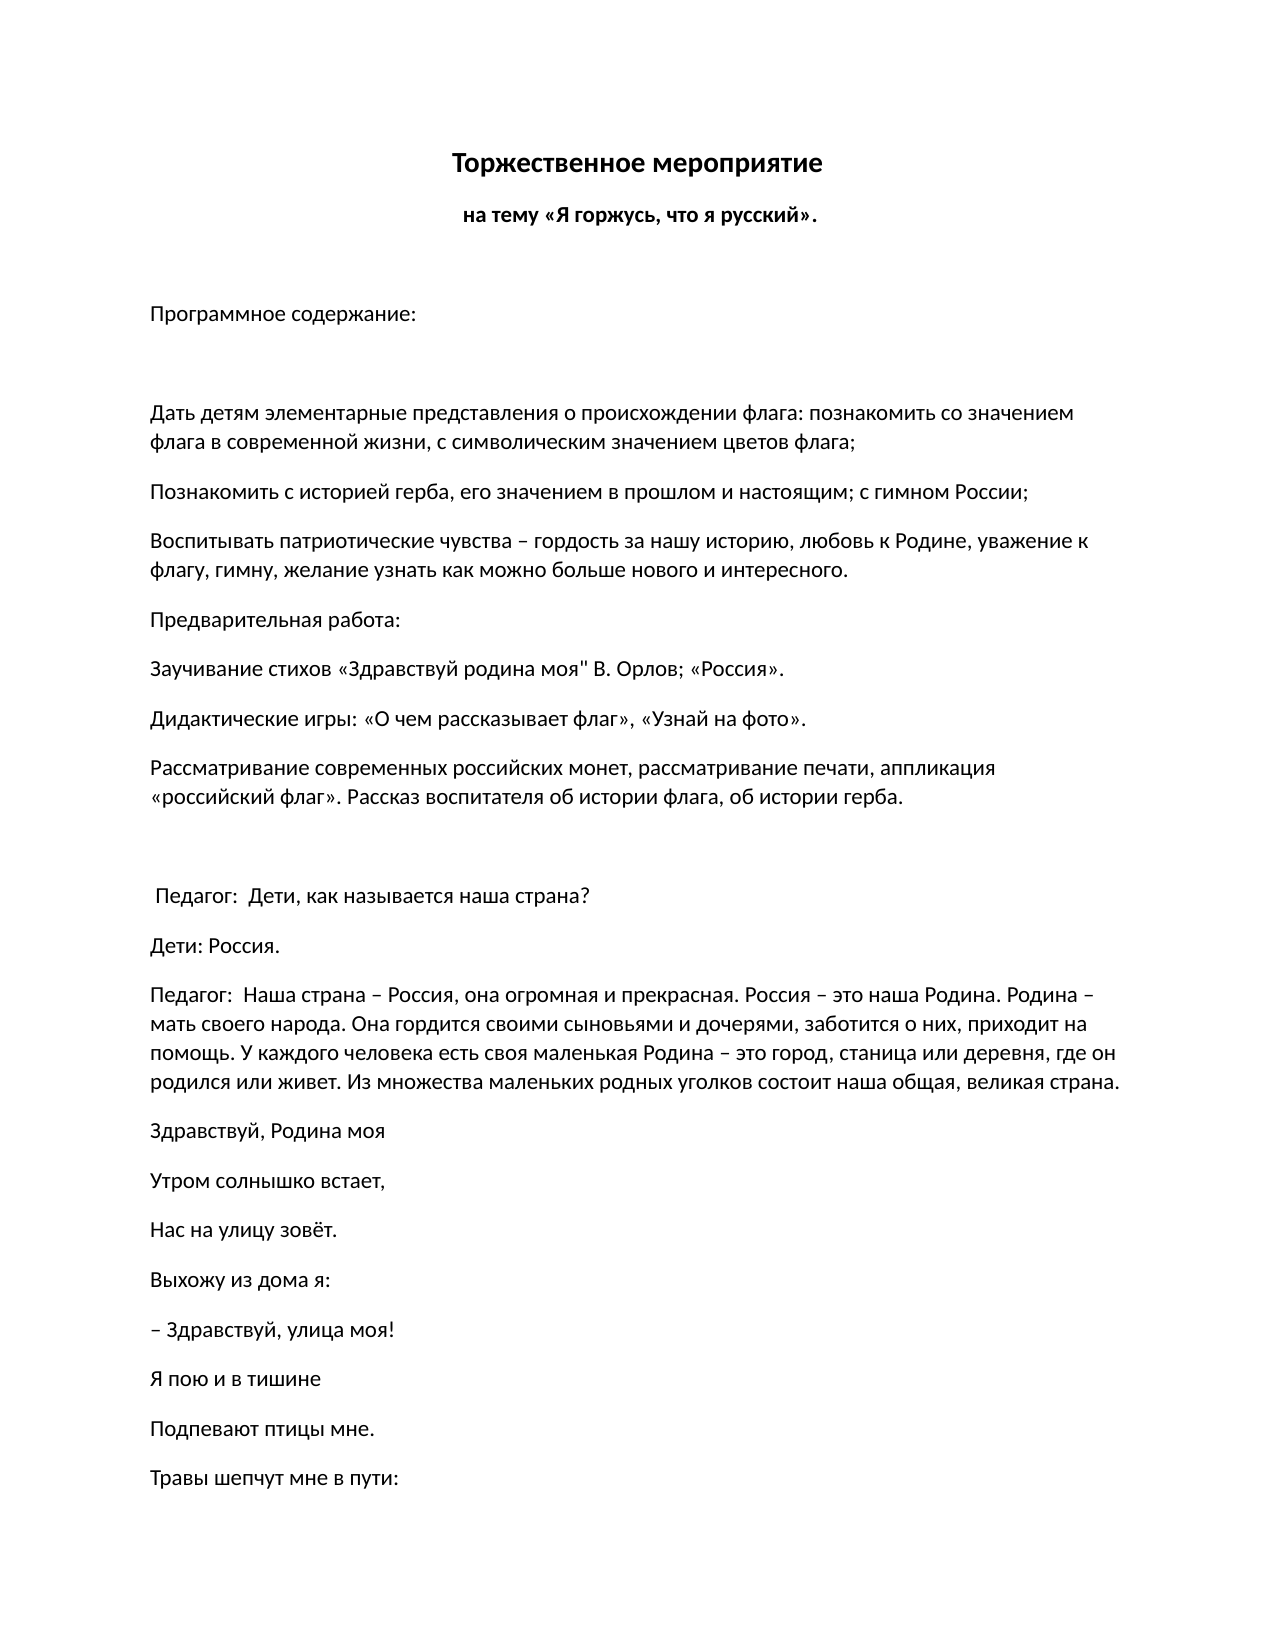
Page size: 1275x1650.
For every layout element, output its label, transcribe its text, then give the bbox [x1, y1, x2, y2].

text Здравствуй, Родина моя [150, 1116, 1125, 1144]
text Дети: Россия. [150, 930, 1125, 959]
text – Здравствуй, улица моя! [150, 1314, 1125, 1343]
text Я пою и в тишине [150, 1364, 1125, 1392]
text Нас на улицу зовёт. [150, 1215, 1125, 1244]
text Торжественное мероприятие [150, 150, 1125, 179]
text Предварительная работа: [150, 604, 1125, 633]
text Дать детям элементарные представления о происхождении флага: познакомить со значением флага в современной жизни, с символическим значением цветов флага; [150, 398, 1125, 455]
text Дидактические игры: «О чем рассказывает флаг», «Узнай на фото». [150, 703, 1125, 732]
text Подпевают птицы мне. [150, 1413, 1125, 1442]
text Познакомить с историей герба, его значением в прошлом и настоящим; с гимном России; [150, 476, 1125, 505]
text Программное содержание: [150, 299, 1125, 327]
text Педагог: Наша страна – Россия, она огромная и прекрасная. Россия – это наша Родина. Родина – мать своего народа. Она гордится своими сыновьями и дочерями, заботится о них, приходит на помощь. У каждого человека есть своя маленькая Родина – это город, станица или деревня, где он родился или живет. Из множества маленьких родных уголков состоит наша общая, великая страна. [150, 980, 1125, 1095]
text Травы шепчут мне в пути: [150, 1463, 1125, 1492]
text на тему «Я горжусь, что я русский». [150, 199, 1125, 228]
text Заучивание стихов «Здравствуй родина моя" В. Орлов; «Россия». [150, 654, 1125, 682]
text Воспитывать патриотические чувства – гордость за нашу историю, любовь к Родине, уважение к флагу, гимну, желание узнать как можно больше нового и интересного. [150, 526, 1125, 583]
text Педагог: Дети, как называется наша страна? [150, 881, 1125, 909]
text Утром солнышко встает, [150, 1165, 1125, 1194]
text Выхожу из дома я: [150, 1264, 1125, 1293]
text Рассматривание современных российских монет, рассматривание печати, аппликация «российский флаг». Рассказ воспитателя об истории флага, об истории герба. [150, 753, 1125, 810]
